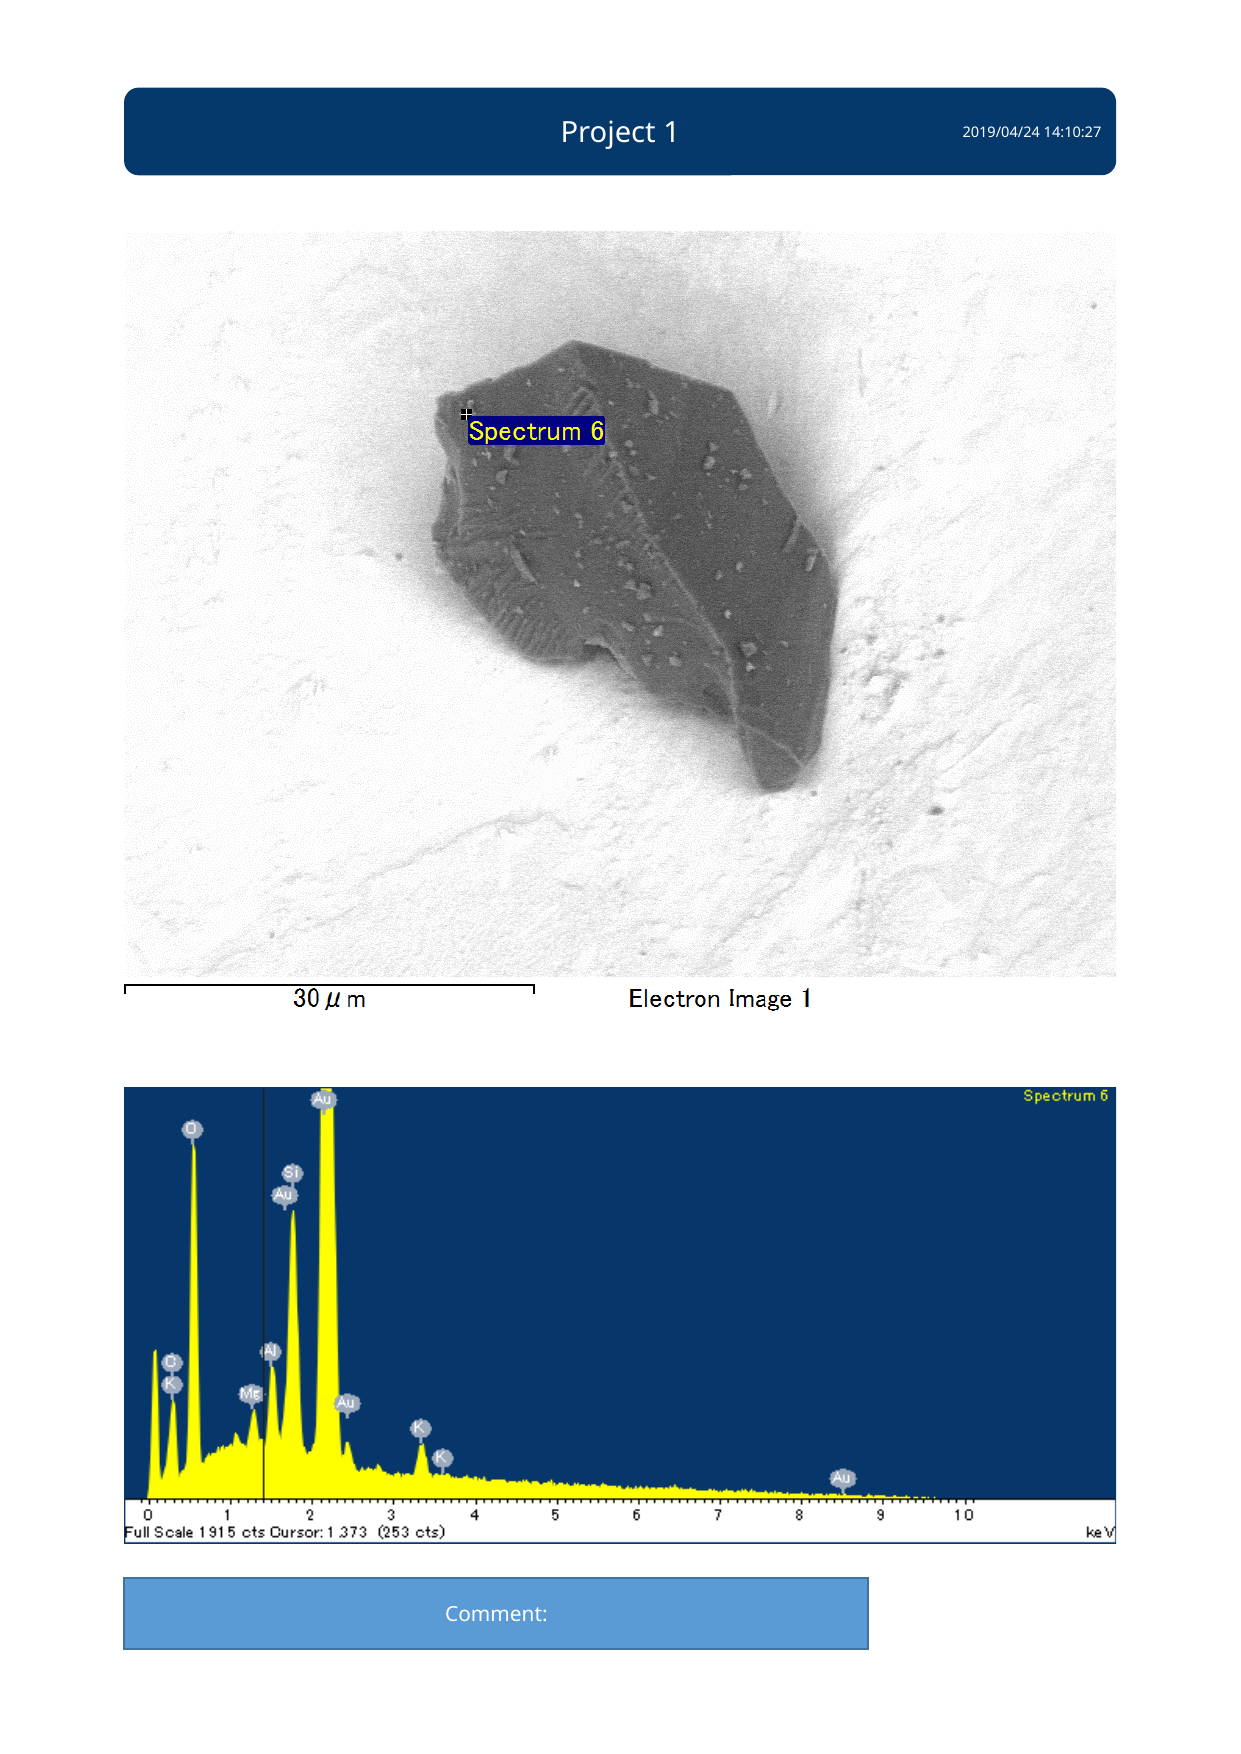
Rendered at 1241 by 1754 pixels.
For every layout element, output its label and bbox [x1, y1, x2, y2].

picture [124, 1087, 1117, 1544]
picture [124, 192, 1117, 1053]
